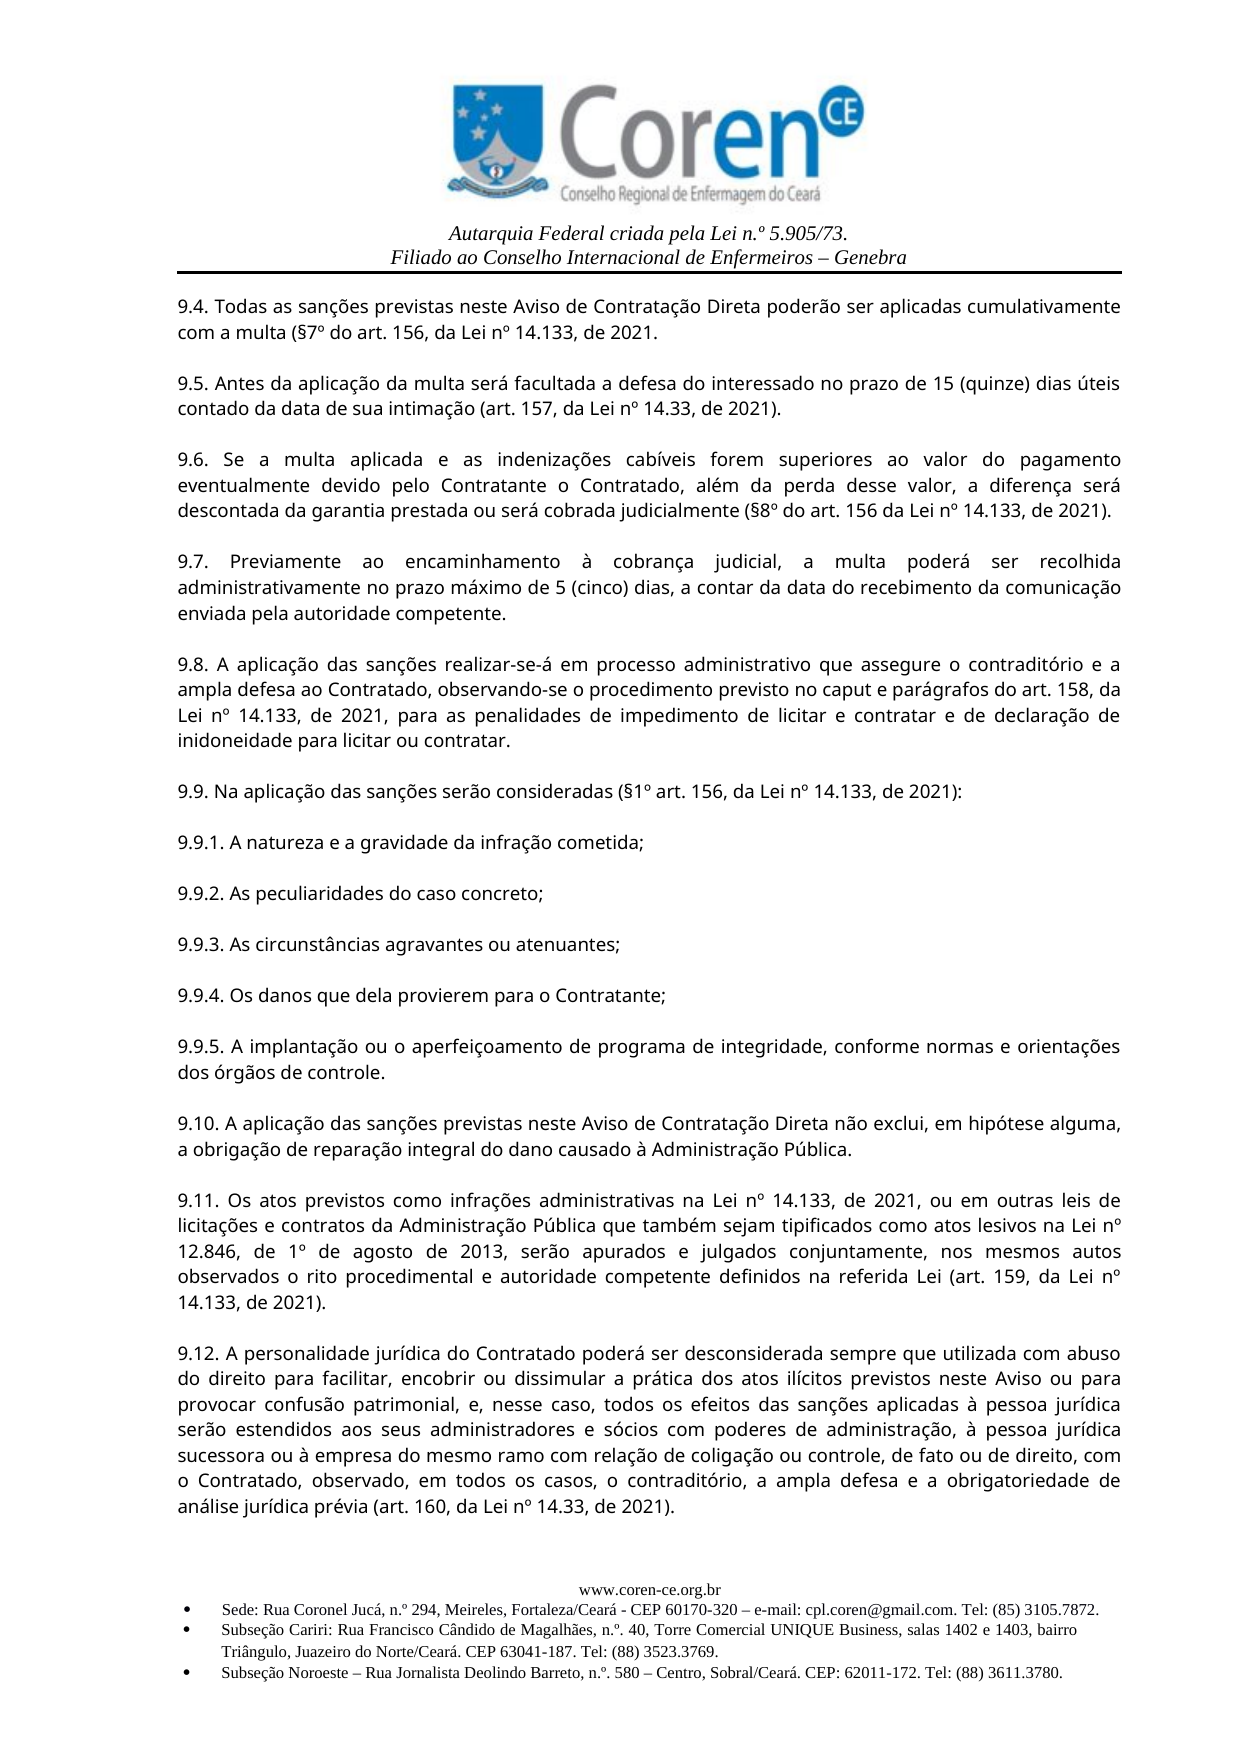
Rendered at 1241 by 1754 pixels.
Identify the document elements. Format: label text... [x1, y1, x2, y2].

text 9.9.4. Os danos que dela provierem para o Contratante; [177, 983, 1122, 1008]
text 9.12. A personalidade jurídica do Contratado poderá ser desconsiderada sempre que utilizada com abuso do direito para facilitar, encobrir ou dissimular a prática dos atos ilícitos previstos neste Aviso ou para provocar confusão patrimonial, e, nesse caso, todos os efeitos das sanções aplicadas à pessoa jurídica serão estendidos aos seus administradores e sócios com poderes de administração, à pessoa jurídica sucessora ou à empresa do mesmo ramo com relação de coligação ou controle, de fato ou de direito, com o Contratado, observado, em todos os casos, o contraditório, a ampla defesa e a obrigatoriedade de análise jurídica prévia (art. 160, da Lei nº 14.33, de 2021). [177, 1340, 1122, 1519]
text 9.11. Os atos previstos como infrações administrativas na Lei nº 14.133, de 2021, ou em outras leis de licitações e contratos da Administração Pública que também sejam tipificados como atos lesivos na Lei nº 12.846, de 1º de agosto de 2013, serão apurados e julgados conjuntamente, nos mesmos autos observados o rito procedimental e autoridade competente definidos na referida Lei (art. 159, da Lei nº 14.133, de 2021). [177, 1187, 1122, 1314]
text 9.10. A aplicação das sanções previstas neste Aviso de Contratação Direta não exclui, em hipótese alguma, a obrigação de reparação integral do dano causado à Administração Pública. [177, 1110, 1122, 1161]
text 9.8. A aplicação das sanções realizar-se-á em processo administrativo que assegure o contraditório e a ampla defesa ao Contratado, observando-se o procedimento previsto no caput e parágrafos do art. 158, da Lei nº 14.133, de 2021, para as penalidades de impedimento de licitar e contratar e de declaração de inidoneidade para licitar ou contratar. [177, 651, 1122, 753]
text 9.6. Se a multa aplicada e as indenizações cabíveis forem superiores ao valor do pagamento eventualmente devido pelo Contratante o Contratado, além da perda desse valor, a diferença será descontada da garantia prestada ou será cobrada judicialmente (§8º do art. 156 da Lei nº 14.133, de 2021). [177, 447, 1122, 523]
text 9.9.2. As peculiaridades do caso concreto; [177, 881, 1122, 906]
picture [435, 68, 878, 222]
text 9.5. Antes da aplicação da multa será facultada a defesa do interessado no prazo de 15 (quinze) dias úteis contado da data de sua intimação (art. 157, da Lei nº 14.33, de 2021). [177, 370, 1122, 421]
text 9.9.3. As circunstâncias agravantes ou atenuantes; [177, 932, 1122, 957]
text 9.4. Todas as sanções previstas neste Aviso de Contratação Direta poderão ser aplicadas cumulativamente com a multa (§7º do art. 156, da Lei nº 14.133, de 2021. [177, 294, 1122, 345]
text 9.9. Na aplicação das sanções serão consideradas (§1º art. 156, da Lei nº 14.133, de 2021): [177, 778, 1122, 804]
text 9.9.1. A natureza e a gravidade da infração cometida; [177, 829, 1122, 855]
text 9.7. Previamente ao encaminhamento à cobrança judicial, a multa poderá ser recolhida administrativamente no prazo máximo de 5 (cinco) dias, a contar da data do recebimento da comunicação enviada pela autoridade competente. [177, 549, 1122, 625]
text 9.9.5. A implantação ou o aperfeiçoamento de programa de integridade, conforme normas e orientações dos órgãos de controle. [177, 1034, 1122, 1085]
